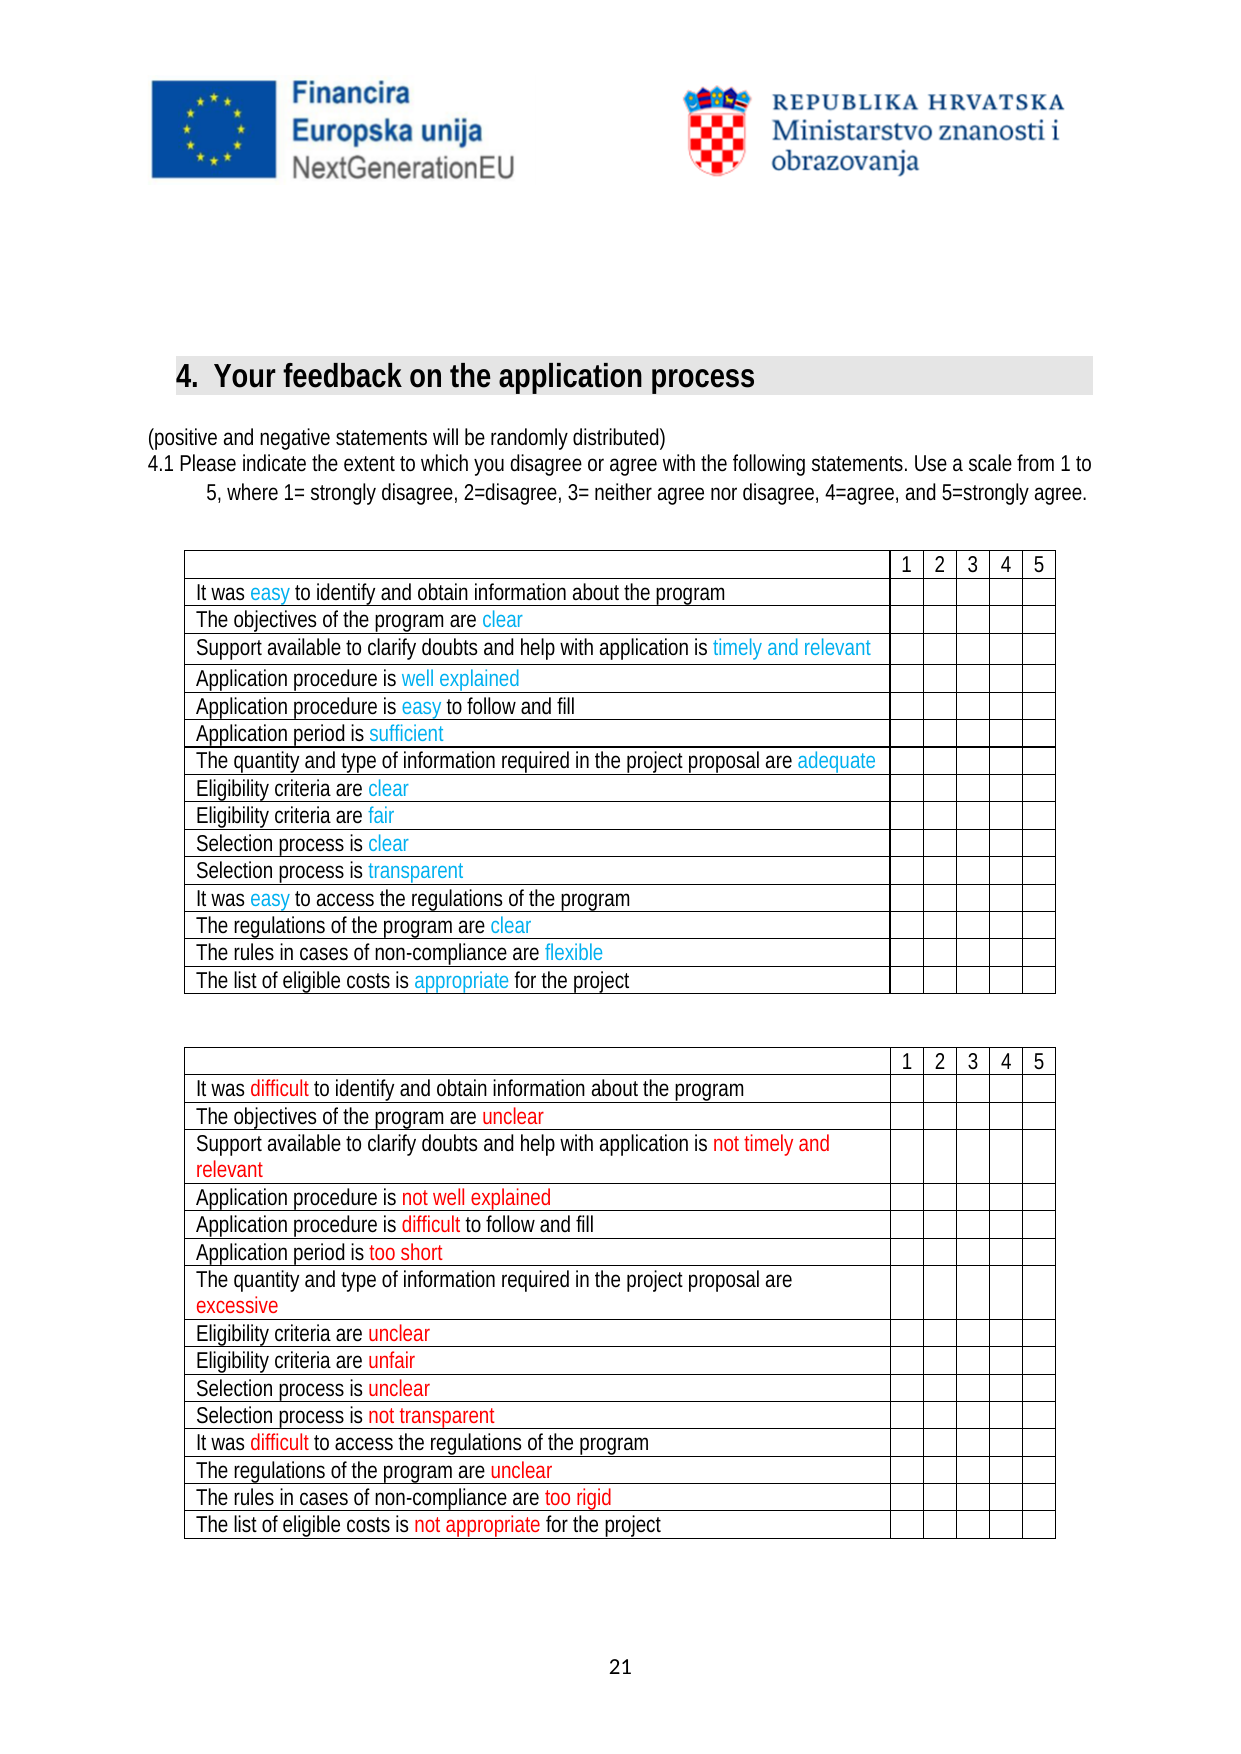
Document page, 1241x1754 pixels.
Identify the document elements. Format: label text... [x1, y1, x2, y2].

table_cell [891, 912, 923, 938]
table_cell [891, 857, 923, 883]
table_cell It was difficult to access the regulations of the program [185, 1429, 890, 1456]
table_cell [957, 775, 989, 801]
table_cell [891, 939, 923, 966]
table_cell [924, 1266, 956, 1319]
table_cell Support available to clarify doubts and help with application is not timely and relevant [185, 1130, 890, 1183]
table_cell Selection process is transparent [185, 857, 889, 883]
table_cell [957, 1457, 989, 1483]
table_cell [990, 775, 1022, 801]
table_cell The regulations of the program are unclear [185, 1457, 890, 1483]
table_cell [1023, 634, 1055, 664]
table_cell Selection process is unclear [185, 1375, 890, 1401]
table_cell Selection process is not transparent [185, 1402, 890, 1428]
table_cell [1023, 1239, 1055, 1265]
table_cell Application period is too short [185, 1239, 890, 1265]
table_cell [1023, 1484, 1055, 1510]
table_cell [1023, 720, 1055, 746]
picture [147, 75, 537, 185]
table_cell [891, 1239, 923, 1265]
table_cell [1023, 1130, 1055, 1183]
table_header 3 [957, 1048, 989, 1074]
table_cell [957, 1375, 989, 1401]
table_cell The list of eligible costs is appropriate for the project [185, 967, 889, 993]
table_cell [990, 939, 1022, 966]
table_cell [957, 1402, 989, 1428]
table_cell [924, 967, 956, 993]
table_cell [1023, 748, 1055, 774]
table_cell It was easy to access the regulations of the program [185, 885, 889, 911]
table_cell [891, 1130, 923, 1183]
table_cell [891, 1075, 923, 1102]
table_cell [1023, 1320, 1055, 1346]
table_cell [990, 967, 1022, 993]
table_cell [990, 1457, 1022, 1483]
table_cell [891, 693, 923, 719]
table_cell [957, 606, 989, 632]
table_cell [990, 1130, 1022, 1183]
table_cell The rules in cases of non-compliance are too rigid [185, 1484, 890, 1510]
table_cell The rules in cases of non-compliance are flexible [185, 939, 889, 966]
table_cell [924, 748, 956, 774]
table_cell [957, 693, 989, 719]
table_cell [990, 606, 1022, 632]
table_cell Application procedure is difficult to follow and fill [185, 1211, 890, 1237]
table_cell [990, 1511, 1022, 1538]
table_cell [990, 885, 1022, 911]
table_cell Application procedure is easy to follow and fill [185, 693, 889, 719]
table_cell The objectives of the program are unclear [185, 1103, 890, 1129]
table_cell [891, 830, 923, 856]
table_cell Eligibility criteria are unfair [185, 1347, 890, 1373]
table_cell [924, 1184, 956, 1210]
table_header 4 [990, 551, 1022, 578]
table_cell [924, 1347, 956, 1373]
table_cell [924, 939, 956, 966]
table_cell [990, 912, 1022, 938]
table_cell [924, 1239, 956, 1265]
table_cell [891, 1184, 923, 1210]
table_cell Application procedure is not well explained [185, 1184, 890, 1210]
table_cell [924, 606, 956, 632]
table_cell [924, 885, 956, 911]
table_cell [990, 1375, 1022, 1401]
text (positive and negative statements will be randomly distributed) [148, 424, 1093, 450]
table_cell [1023, 1103, 1055, 1129]
table_cell Eligibility criteria are clear [185, 775, 889, 801]
table_cell [891, 579, 923, 605]
table_cell [957, 1239, 989, 1265]
table_cell [891, 1402, 923, 1428]
table_cell [891, 1211, 923, 1237]
table_cell [924, 830, 956, 856]
table_cell [1023, 1266, 1055, 1319]
table_cell [957, 1484, 989, 1510]
table_cell [924, 1484, 956, 1510]
table_cell [957, 579, 989, 605]
table_cell Application procedure is well explained [185, 665, 889, 692]
table_cell [924, 1457, 956, 1483]
table_cell [957, 748, 989, 774]
table_cell [957, 1103, 989, 1129]
table_cell [891, 720, 923, 746]
table_cell [990, 1211, 1022, 1237]
table_cell [891, 802, 923, 829]
table_cell [957, 1130, 989, 1183]
table_cell It was easy to identify and obtain information about the program [185, 579, 889, 605]
table_cell [924, 1075, 956, 1102]
table_cell [924, 1429, 956, 1456]
table_cell [891, 1320, 923, 1346]
table_cell The quantity and type of information required in the project proposal are adequate [185, 748, 889, 774]
table_cell [990, 1402, 1022, 1428]
table_cell [1023, 885, 1055, 911]
table_cell [891, 634, 923, 664]
table_cell [1023, 1375, 1055, 1401]
table_cell [957, 1211, 989, 1237]
table_cell The regulations of the program are clear [185, 912, 889, 938]
table_header 2 [924, 1048, 956, 1074]
table_cell [924, 665, 956, 692]
table_cell [990, 693, 1022, 719]
table_cell Application period is sufficient [185, 720, 889, 746]
table_cell [891, 885, 923, 911]
table_cell [957, 939, 989, 966]
table_cell [891, 1375, 923, 1401]
table_cell [924, 1511, 956, 1538]
table_cell [990, 665, 1022, 692]
table_cell [891, 748, 923, 774]
table_cell [891, 1347, 923, 1373]
table_cell [990, 1484, 1022, 1510]
table_cell [924, 775, 956, 801]
table_cell Eligibility criteria are fair [185, 802, 889, 829]
table_cell [891, 1511, 923, 1538]
table_cell [990, 802, 1022, 829]
table_cell [1023, 1347, 1055, 1373]
table_cell [891, 606, 923, 632]
table_cell [957, 1511, 989, 1538]
table_cell [957, 802, 989, 829]
table_cell [957, 634, 989, 664]
table_cell [990, 830, 1022, 856]
table_cell [924, 693, 956, 719]
table_cell [957, 1320, 989, 1346]
table_cell [957, 1184, 989, 1210]
table_cell [957, 967, 989, 993]
table_cell [1023, 967, 1055, 993]
table_cell [1023, 1402, 1055, 1428]
table_header [185, 551, 889, 578]
table_cell [891, 1266, 923, 1319]
table_cell [990, 1239, 1022, 1265]
table_cell [924, 1375, 956, 1401]
table_header 5 [1023, 551, 1055, 578]
table_cell [1023, 1511, 1055, 1538]
table_header 5 [1023, 1048, 1055, 1074]
table_header 1 [891, 1048, 923, 1074]
table_cell [990, 1184, 1022, 1210]
table_cell [990, 1266, 1022, 1319]
table_cell [1023, 830, 1055, 856]
text 4.1 Please indicate the extent to which you disagree or agree with the following statements. Use a scale from 1 to 5, where 1= strongly disagree, 2=disagree, 3= neither agree nor disagree, 4=agree, and 5=strongly agree. [148, 450, 1093, 505]
table_header 2 [924, 551, 956, 578]
table_cell [924, 579, 956, 605]
table_cell The quantity and type of information required in the project proposal are excessive [185, 1266, 890, 1319]
table_cell [1023, 802, 1055, 829]
table_cell [957, 1429, 989, 1456]
table_cell [1023, 606, 1055, 632]
table_cell [924, 1320, 956, 1346]
table_cell [924, 1402, 956, 1428]
table_cell [1023, 912, 1055, 938]
subtitle Your feedback on the application process [176, 356, 1093, 395]
table_cell [990, 634, 1022, 664]
picture [673, 73, 1078, 185]
table_cell [891, 1484, 923, 1510]
table_cell [957, 1075, 989, 1102]
table_cell [990, 579, 1022, 605]
table_cell [1023, 939, 1055, 966]
table_cell [1023, 1429, 1055, 1456]
table_cell [924, 857, 956, 883]
table_cell [891, 775, 923, 801]
table_cell [924, 634, 956, 664]
table_cell The objectives of the program are clear [185, 606, 889, 632]
table_cell [990, 1103, 1022, 1129]
table_header 4 [990, 1048, 1022, 1074]
table_cell [990, 1320, 1022, 1346]
table_cell [1023, 1211, 1055, 1237]
table_cell [891, 665, 923, 692]
table_cell [1023, 1184, 1055, 1210]
table_cell [957, 885, 989, 911]
table_cell [957, 830, 989, 856]
table_cell [924, 1211, 956, 1237]
table_cell [990, 720, 1022, 746]
table_header 3 [957, 551, 989, 578]
table_cell [957, 1347, 989, 1373]
table_cell [990, 1075, 1022, 1102]
table_cell [1023, 775, 1055, 801]
table_cell [990, 857, 1022, 883]
table_cell It was difficult to identify and obtain information about the program [185, 1075, 890, 1102]
table_cell [1023, 857, 1055, 883]
table_cell [891, 967, 923, 993]
table_cell [891, 1429, 923, 1456]
table_cell [990, 1429, 1022, 1456]
table_cell [1023, 1075, 1055, 1102]
table_cell [924, 802, 956, 829]
table_cell The list of eligible costs is not appropriate for the project [185, 1511, 890, 1538]
table_cell Selection process is clear [185, 830, 889, 856]
table_cell [891, 1457, 923, 1483]
table_cell [924, 720, 956, 746]
table_header 1 [891, 551, 923, 578]
table_cell [1023, 1457, 1055, 1483]
table_cell [957, 665, 989, 692]
table_cell Eligibility criteria are unclear [185, 1320, 890, 1346]
table_cell [1023, 665, 1055, 692]
table_cell [891, 1103, 923, 1129]
table_header [185, 1048, 890, 1074]
table_cell [924, 1130, 956, 1183]
table_cell [990, 1347, 1022, 1373]
table_cell [1023, 579, 1055, 605]
table_cell [957, 720, 989, 746]
table_cell [957, 912, 989, 938]
table_cell [924, 1103, 956, 1129]
table_cell [1023, 693, 1055, 719]
table_cell Support available to clarify doubts and help with application is timely and relevant [185, 634, 889, 664]
table_cell [957, 857, 989, 883]
table_cell [957, 1266, 989, 1319]
table_cell [924, 912, 956, 938]
table_cell [990, 748, 1022, 774]
